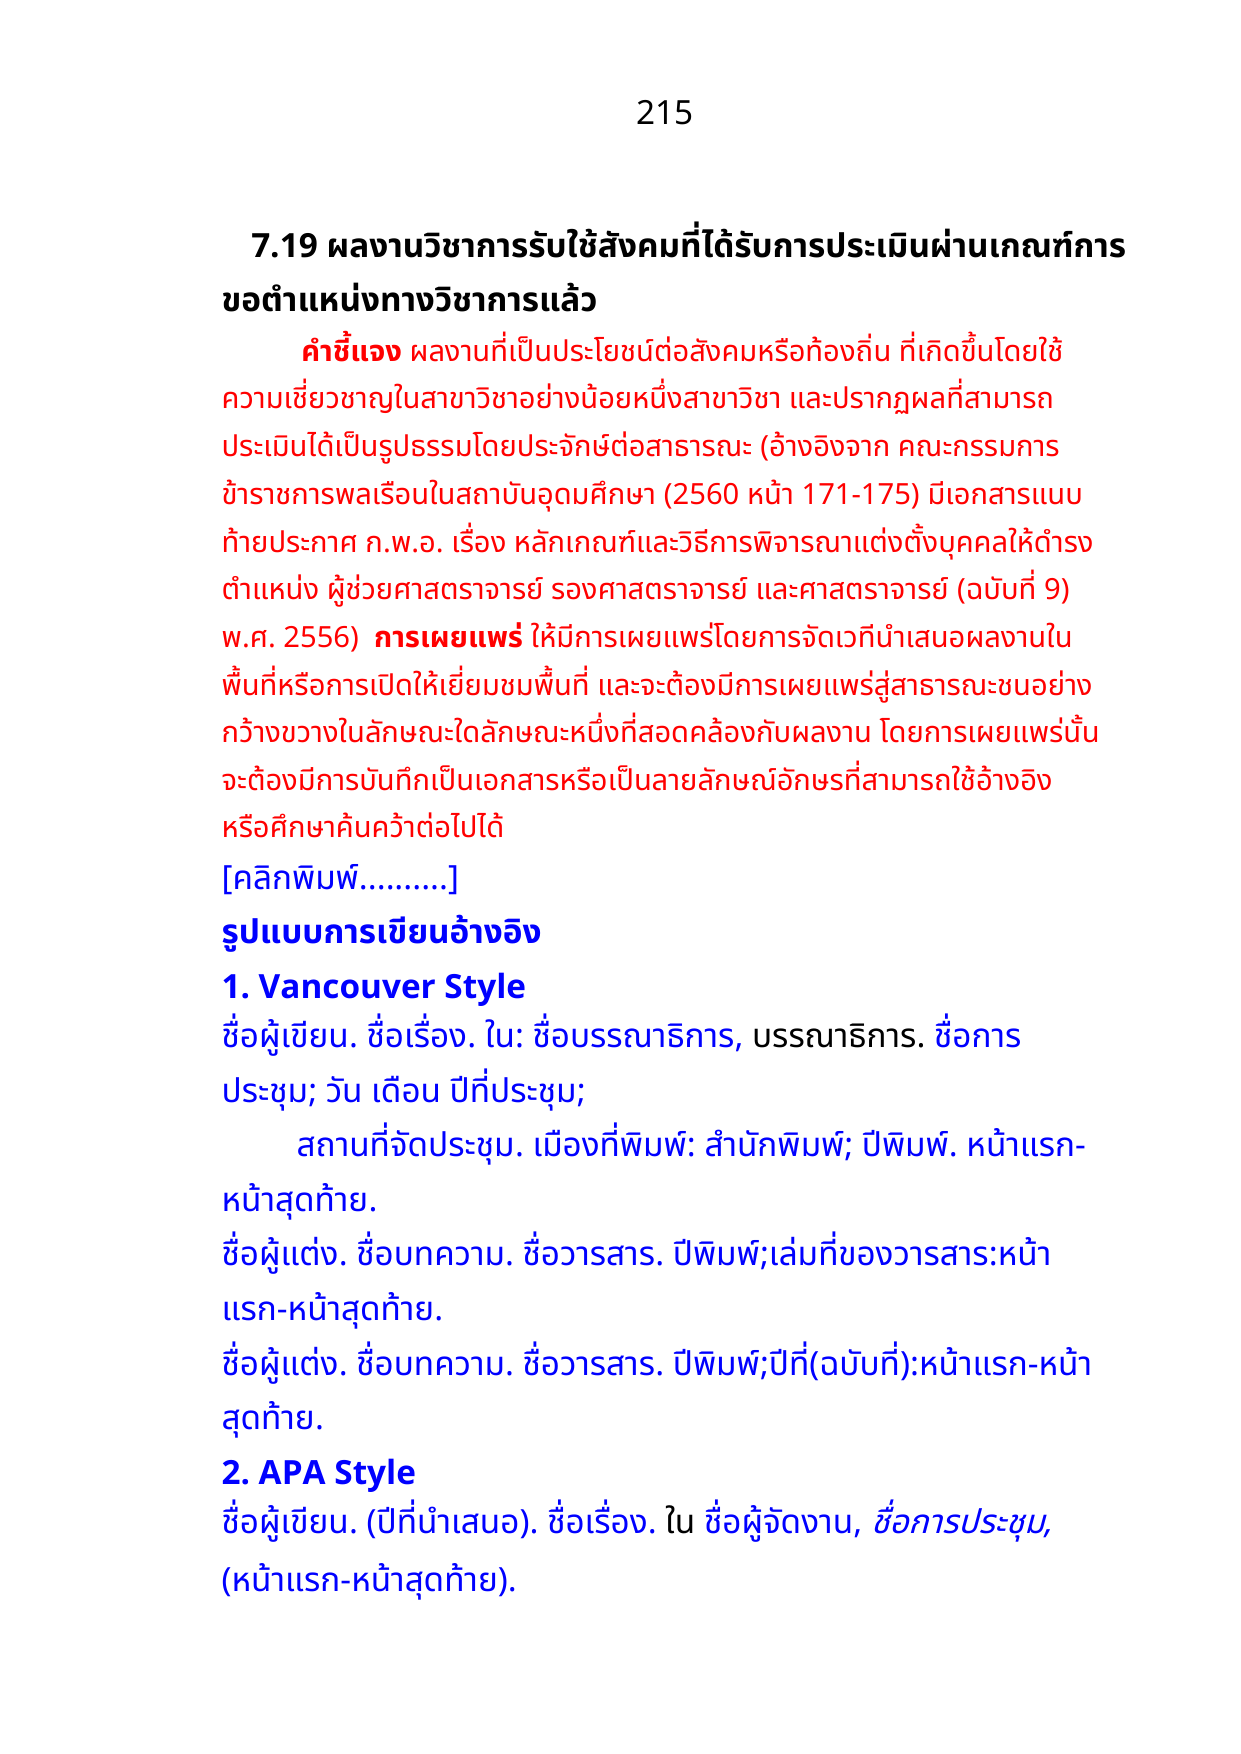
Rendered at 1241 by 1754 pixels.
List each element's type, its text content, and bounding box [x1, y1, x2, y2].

text ชื่อผู้แต่ง. ชื่อบทความ. ชื่อวารสาร. ปีพิมพ์;เล่มที่ของวารสาร:หน้าแรก-หน้าสุดท้าย. [221, 1230, 1107, 1335]
text 1. Vancouver Style [221, 963, 1107, 1008]
text ชื่อผู้แต่ง. ชื่อบทความ. ชื่อวารสาร. ปีพิมพ์;ปีที่(ฉบับที่):หน้าแรก-หน้าสุดท้าย. [221, 1339, 1107, 1444]
text รูปแบบการเขียนอ้างอิง [221, 908, 1107, 959]
text คำชี้แจง ผลงานที่เป็นประโยชน์ต่อสังคมหรือท้องถิ่น ที่เกิดขึ้นโดยใช้ความเชี่ยวชาญในสาขาวิชาอย่างน้อยหนึ่งสาขาวิชา และปรากฏผลที่สามารถประเมินได้เป็นรูปธรรมโดยประจักษ์ต่อสาธารณะ (อ้างอิงจาก คณะกรรมการข้าราชการพลเรือนในสถาบันอุดมศึกษา (2560 หน้า 171-175) มีเอกสารแนบท้ายประกาศ ก.พ.อ. เรื่อง หลักเกณฑ์และวิธีการพิจารณาแต่งตั้งบุคคลให้ดำรงตำแหน่ง ผู้ช่วยศาสตราจารย์ รองศาสตราจารย์ และศาสตราจารย์ (ฉบับที่ 9) พ.ศ. 2556) การเผยแพร่ ให้มีการเผยแพร่โดยการจัดเวทีนำเสนอผลงานในพื้นที่หรือการเปิดให้เยี่ยมชมพื้นที่ และจะต้องมีการเผยแพร่สู่สาธารณะชนอย่างกว้างขวางในลักษณะใดลักษณะหนึ่งที่สอดคล้องกับผลงาน โดยการเผยแพร่นั้นจะต้องมีการบันทึกเป็นเอกสารหรือเป็นลายลักษณ์อักษรที่สามารถใช้อ้างอิง หรือศึกษาค้นคว้าต่อไปได้ [221, 330, 1107, 851]
text 7.19 ผลงานวิชาการรับใช้สังคมที่ได้รับการประเมินผ่านเกณฑ์การขอตำแหน่งทางวิชาการแล้ว [221, 221, 1137, 326]
text สถานที่จัดประชุม. เมืองที่พิมพ์: สำนักพิมพ์; ปีพิมพ์. หน้าแรก-หน้าสุดท้าย. [221, 1121, 1107, 1226]
text 2. APA Style [221, 1448, 1107, 1494]
text ชื่อผู้เขียน. ชื่อเรื่อง. ใน: ชื่อบรรณาธิการ, บรรณาธิการ. ชื่อการประชุม; วัน เดือน ปีที่ประชุม; [221, 1012, 1107, 1117]
list ชื่อผู้เขียน. (ปีที่นำเสนอ). ชื่อเรื่อง. ใน ชื่อผู้จัดงาน, ชื่อการประชุม, (หน้าแรก-หน้าสุดท้าย). [221, 1497, 1107, 1606]
